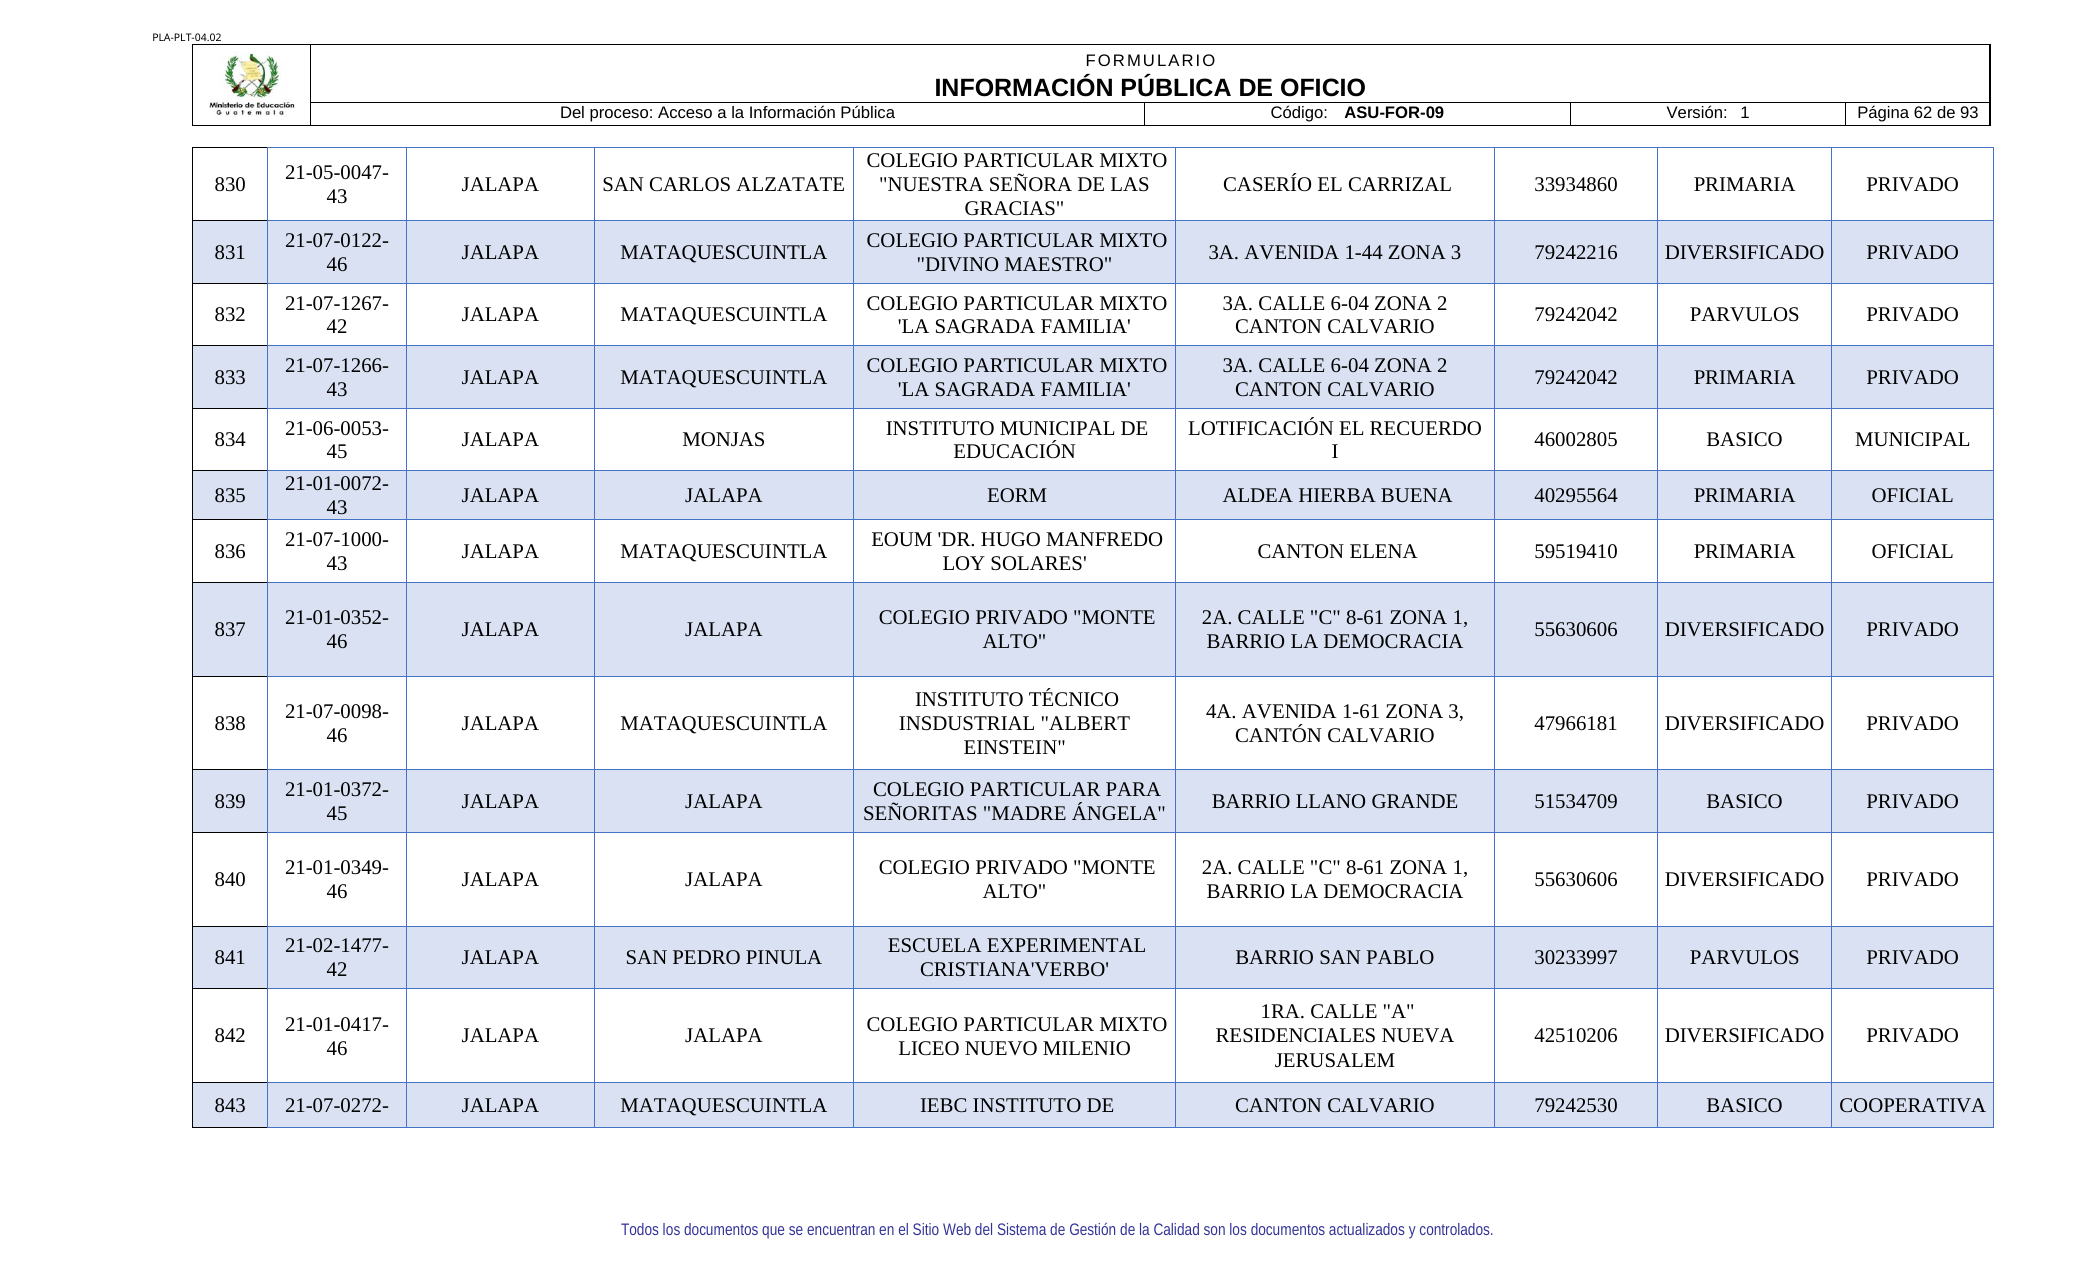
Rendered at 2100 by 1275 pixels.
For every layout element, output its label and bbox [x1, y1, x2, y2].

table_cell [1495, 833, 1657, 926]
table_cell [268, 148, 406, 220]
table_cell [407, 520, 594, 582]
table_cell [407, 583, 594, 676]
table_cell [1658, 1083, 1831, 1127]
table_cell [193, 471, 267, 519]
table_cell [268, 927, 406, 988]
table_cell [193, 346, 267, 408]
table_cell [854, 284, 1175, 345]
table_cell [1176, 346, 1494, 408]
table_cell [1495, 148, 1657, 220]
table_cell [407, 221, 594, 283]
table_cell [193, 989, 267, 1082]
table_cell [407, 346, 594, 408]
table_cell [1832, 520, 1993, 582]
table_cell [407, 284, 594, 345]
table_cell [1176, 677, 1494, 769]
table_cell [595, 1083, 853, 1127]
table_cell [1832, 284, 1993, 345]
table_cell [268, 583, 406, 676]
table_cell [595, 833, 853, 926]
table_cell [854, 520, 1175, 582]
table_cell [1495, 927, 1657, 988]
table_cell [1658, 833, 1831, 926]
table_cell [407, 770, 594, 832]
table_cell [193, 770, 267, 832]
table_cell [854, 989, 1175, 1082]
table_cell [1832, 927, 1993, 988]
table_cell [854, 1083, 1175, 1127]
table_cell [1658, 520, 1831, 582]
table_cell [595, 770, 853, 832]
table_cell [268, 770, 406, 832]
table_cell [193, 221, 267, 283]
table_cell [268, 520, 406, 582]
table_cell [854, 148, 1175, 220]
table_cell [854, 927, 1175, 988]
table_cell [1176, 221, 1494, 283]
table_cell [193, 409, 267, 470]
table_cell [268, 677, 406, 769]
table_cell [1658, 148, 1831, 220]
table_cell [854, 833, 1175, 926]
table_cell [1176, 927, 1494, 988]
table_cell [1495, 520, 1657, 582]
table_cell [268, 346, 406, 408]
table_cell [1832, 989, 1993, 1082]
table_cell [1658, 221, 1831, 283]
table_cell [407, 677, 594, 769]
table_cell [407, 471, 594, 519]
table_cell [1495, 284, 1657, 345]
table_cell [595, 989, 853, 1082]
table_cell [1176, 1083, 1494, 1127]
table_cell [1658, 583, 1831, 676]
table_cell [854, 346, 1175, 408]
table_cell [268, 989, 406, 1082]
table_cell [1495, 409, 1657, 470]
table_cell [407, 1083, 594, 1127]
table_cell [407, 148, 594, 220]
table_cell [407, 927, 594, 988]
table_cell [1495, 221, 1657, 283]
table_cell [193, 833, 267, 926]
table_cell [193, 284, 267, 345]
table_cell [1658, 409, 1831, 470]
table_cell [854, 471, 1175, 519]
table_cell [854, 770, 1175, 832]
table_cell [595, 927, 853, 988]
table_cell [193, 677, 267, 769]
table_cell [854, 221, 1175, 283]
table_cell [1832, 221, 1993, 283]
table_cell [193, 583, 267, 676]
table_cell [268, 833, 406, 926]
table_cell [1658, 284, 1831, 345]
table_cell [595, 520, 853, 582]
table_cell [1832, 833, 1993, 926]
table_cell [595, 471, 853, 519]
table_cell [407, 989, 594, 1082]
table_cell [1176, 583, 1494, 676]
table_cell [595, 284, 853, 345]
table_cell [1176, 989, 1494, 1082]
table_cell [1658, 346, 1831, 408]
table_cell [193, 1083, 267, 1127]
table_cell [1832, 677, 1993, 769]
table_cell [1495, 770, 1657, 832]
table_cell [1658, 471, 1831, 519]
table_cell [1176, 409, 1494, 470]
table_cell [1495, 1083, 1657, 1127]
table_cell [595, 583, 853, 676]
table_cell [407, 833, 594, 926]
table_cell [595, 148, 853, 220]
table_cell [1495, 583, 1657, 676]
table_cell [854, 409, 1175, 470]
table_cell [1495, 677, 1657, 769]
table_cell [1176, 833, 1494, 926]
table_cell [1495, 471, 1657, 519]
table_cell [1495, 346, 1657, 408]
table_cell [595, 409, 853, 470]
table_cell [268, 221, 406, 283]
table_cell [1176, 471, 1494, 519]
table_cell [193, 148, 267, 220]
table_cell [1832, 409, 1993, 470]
picture [208, 51, 295, 117]
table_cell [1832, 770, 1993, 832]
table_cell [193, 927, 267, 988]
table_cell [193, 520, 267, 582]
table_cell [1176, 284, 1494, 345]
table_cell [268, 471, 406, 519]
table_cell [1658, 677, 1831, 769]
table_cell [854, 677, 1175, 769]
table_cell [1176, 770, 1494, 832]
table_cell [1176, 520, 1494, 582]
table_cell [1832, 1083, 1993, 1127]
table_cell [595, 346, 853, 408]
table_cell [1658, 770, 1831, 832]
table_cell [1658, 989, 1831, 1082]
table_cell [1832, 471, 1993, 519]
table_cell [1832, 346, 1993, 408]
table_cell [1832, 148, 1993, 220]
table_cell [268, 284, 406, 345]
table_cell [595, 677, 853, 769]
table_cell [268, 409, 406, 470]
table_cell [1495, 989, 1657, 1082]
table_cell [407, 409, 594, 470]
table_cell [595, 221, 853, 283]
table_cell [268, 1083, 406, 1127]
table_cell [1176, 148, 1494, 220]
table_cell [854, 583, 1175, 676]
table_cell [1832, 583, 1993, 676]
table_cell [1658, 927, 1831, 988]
